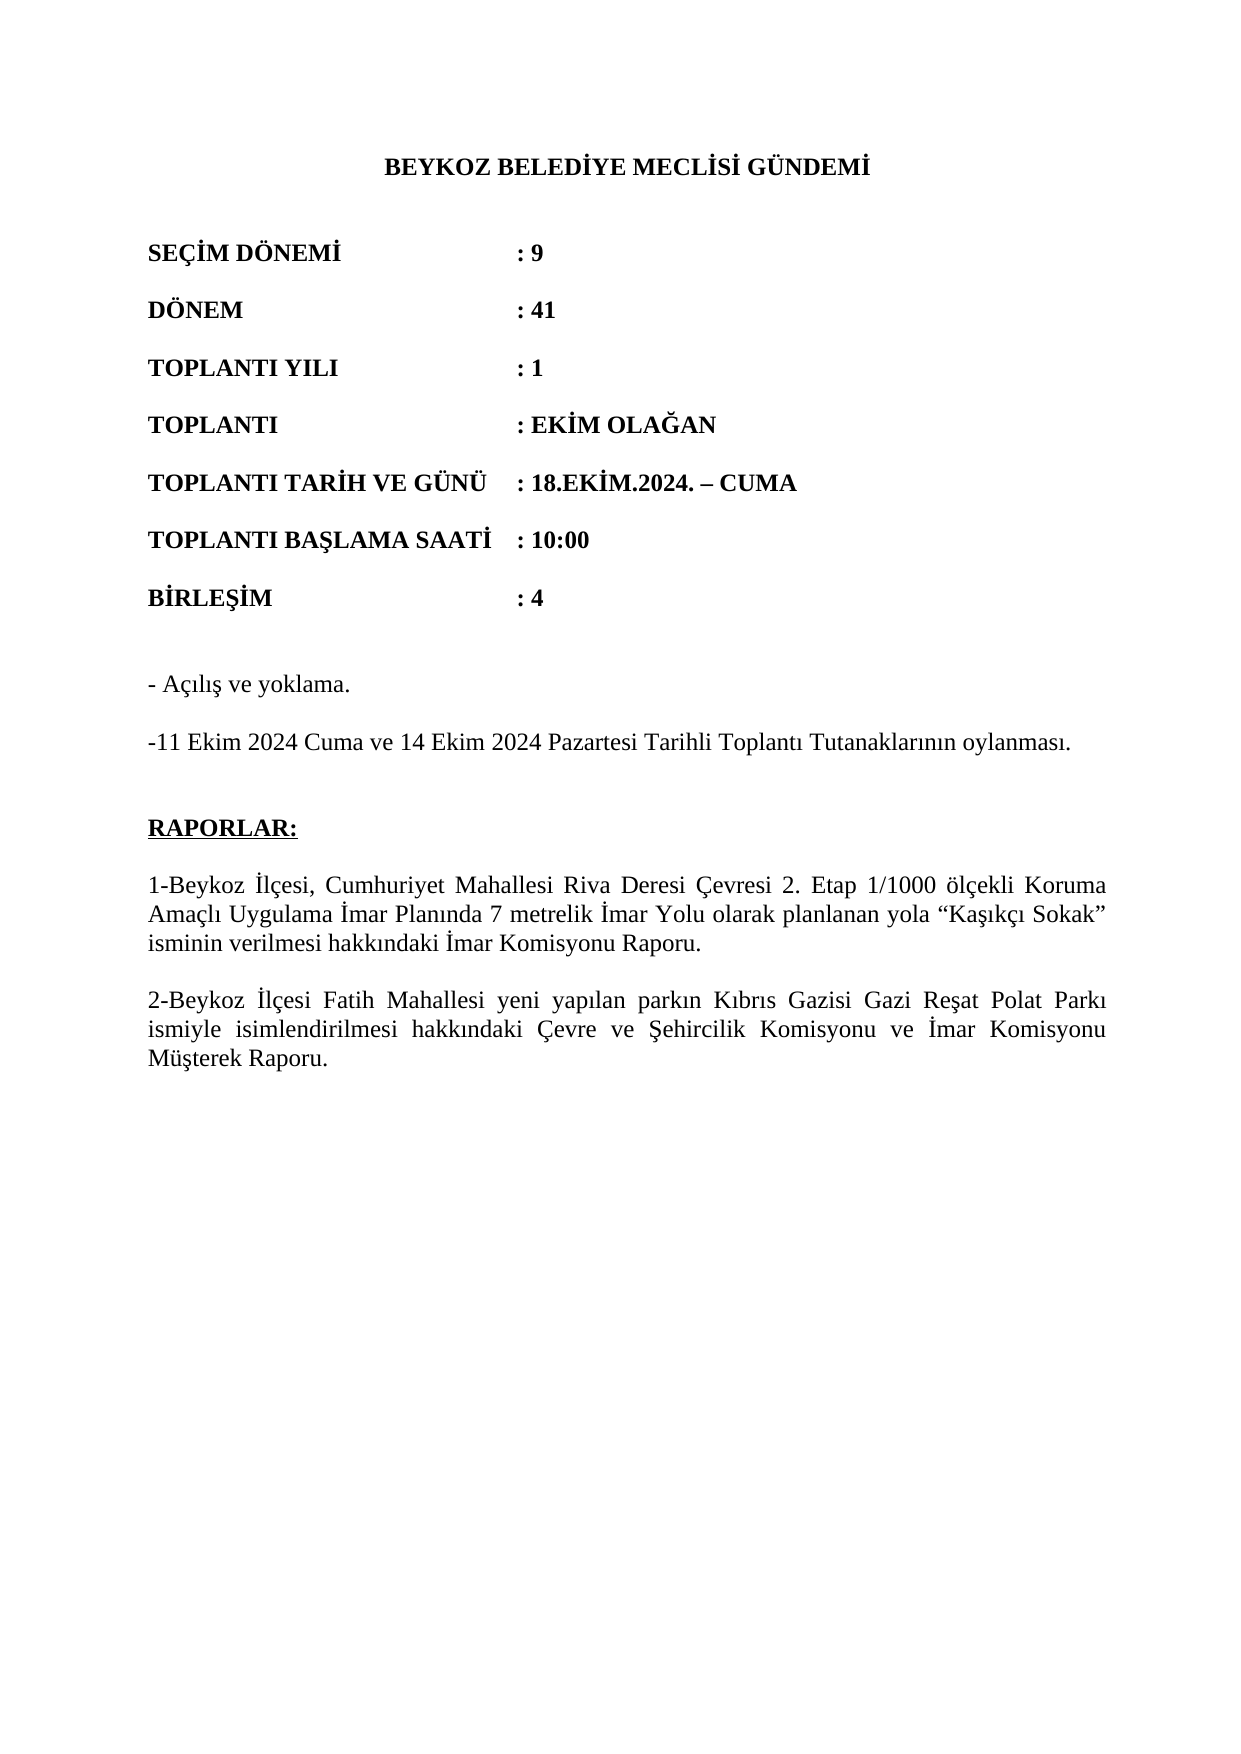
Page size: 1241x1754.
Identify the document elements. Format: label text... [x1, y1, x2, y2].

text 2-Beykoz İlçesi Fatih Mahallesi yeni yapılan parkın Kıbrıs Gazisi Gazi Reşat Polat Parkı ismiyle isimlendirilmesi hakkındaki Çevre ve Şehircilik Komisyonu ve İmar Komisyonu Müşterek Raporu. [148, 986, 1107, 1072]
text TOPLANTI YILI : 1 [148, 353, 1107, 382]
text BEYKOZ BELEDİYE MECLİSİ GÜNDEMİ [148, 152, 1107, 181]
text TOPLANTI : EKİM OLAĞAN [148, 411, 1107, 439]
text DÖNEM : 41 [148, 296, 1107, 324]
text BİRLEŞİM : 4 [148, 583, 1107, 612]
text TOPLANTI TARİH VE GÜNÜ : 18.EKİM.2024. – CUMA [148, 468, 1107, 497]
text SEÇİM DÖNEMİ : 9 [148, 238, 1107, 267]
text 1-Beykoz İlçesi, Cumhuriyet Mahallesi Riva Deresi Çevresi 2. Etap 1/1000 ölçekli Koruma Amaçlı Uygulama İmar Planında 7 metrelik İmar Yolu olarak planlanan yola “Kaşıkçı Sokak” isminin verilmesi hakkındaki İmar Komisyonu Raporu. [148, 871, 1107, 957]
text TOPLANTI BAŞLAMA SAATİ : 10:00 [148, 526, 1107, 554]
text RAPORLAR: [148, 813, 1107, 842]
text - Açılış ve yoklama. [148, 669, 1137, 698]
text -11 Ekim 2024 Cuma ve 14 Ekim 2024 Pazartesi Tarihli Toplantı Tutanaklarının oylanması. [148, 727, 1137, 756]
